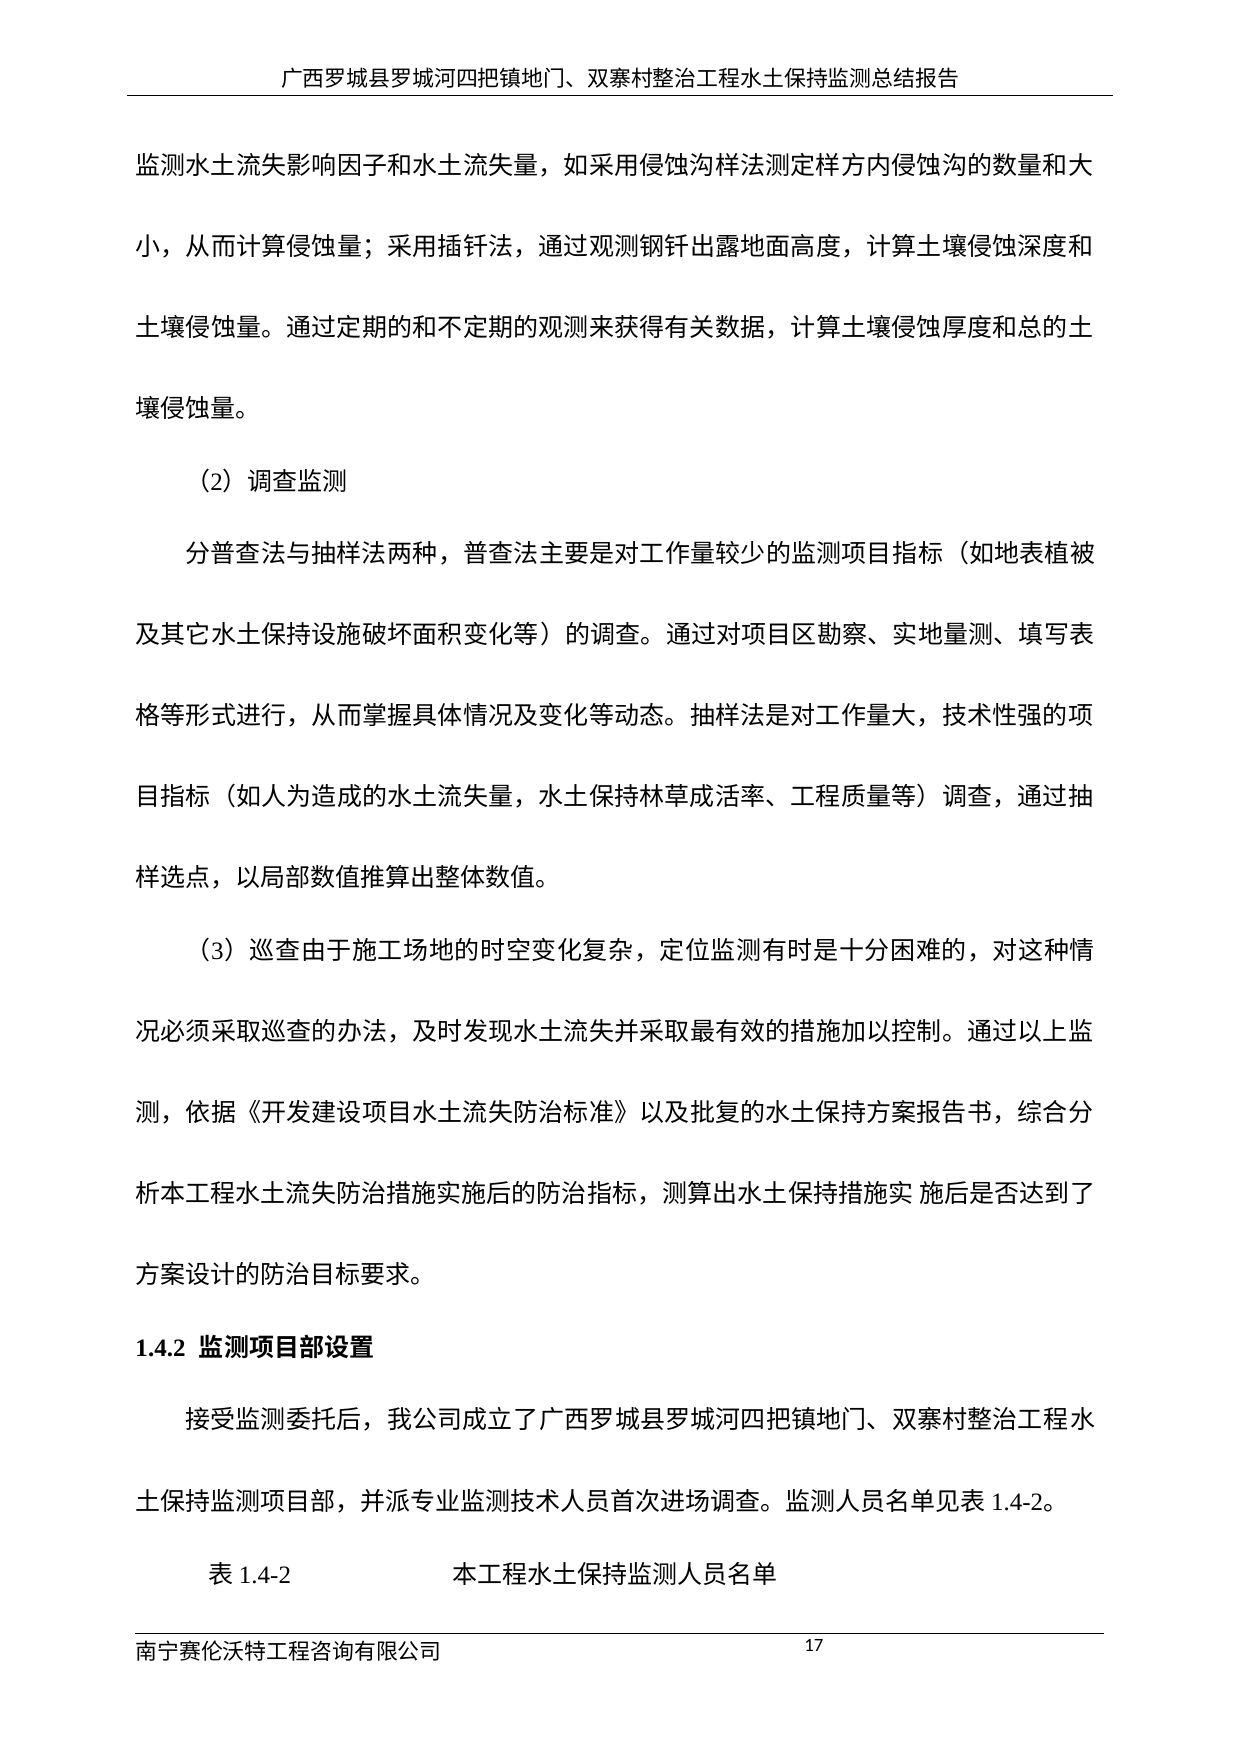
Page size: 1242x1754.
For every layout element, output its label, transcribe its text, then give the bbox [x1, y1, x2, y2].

list 调查监测 [135, 449, 1096, 509]
text 1.4.2 监测项目部设置 [135, 1315, 1096, 1375]
text 接受监测委托后，我公司成立了广西罗城县罗城河四把镇地门、双寨村整治工程水土保持监测项目部，并派专业监测技术人员首次进场调查。监测人员名单见表 1.4-2。 [135, 1388, 1096, 1529]
text 表 1.4-2 本工程水土保持监测人员名单 [208, 1542, 1106, 1602]
text 分普查法与抽样法两种，普查法主要是对工作量较少的监测项目指标（如地表植被及其它水土保持设施破坏面积变化等）的调查。通过对项目区勘察、实地量测、填写表格等形式进行，从而掌握具体情况及变化等动态。抽样法是对工作量大，技术性强的项目指标（如人为造成的水土流失量，水土保持林草成活率、工程质量等）调查，通过抽样选点，以局部数值推算出整体数值。 [135, 522, 1096, 906]
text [135, 134, 1096, 437]
text （3）巡查由于施工场地的时空变化复杂，定位监测有时是十分困难的，对这种情况必须采取巡查的办法，及时发现水土流失并采取最有效的措施加以控制。通过以上监测，依据《开发建设项目水土流失防治标准》以及批复的水土保持方案报告书，综合分析本工程水土流失防治措施实施后的防治指标，测算出水土保持措施实 施后是否达到了方案设计的防治目标要求。 [135, 918, 1096, 1302]
